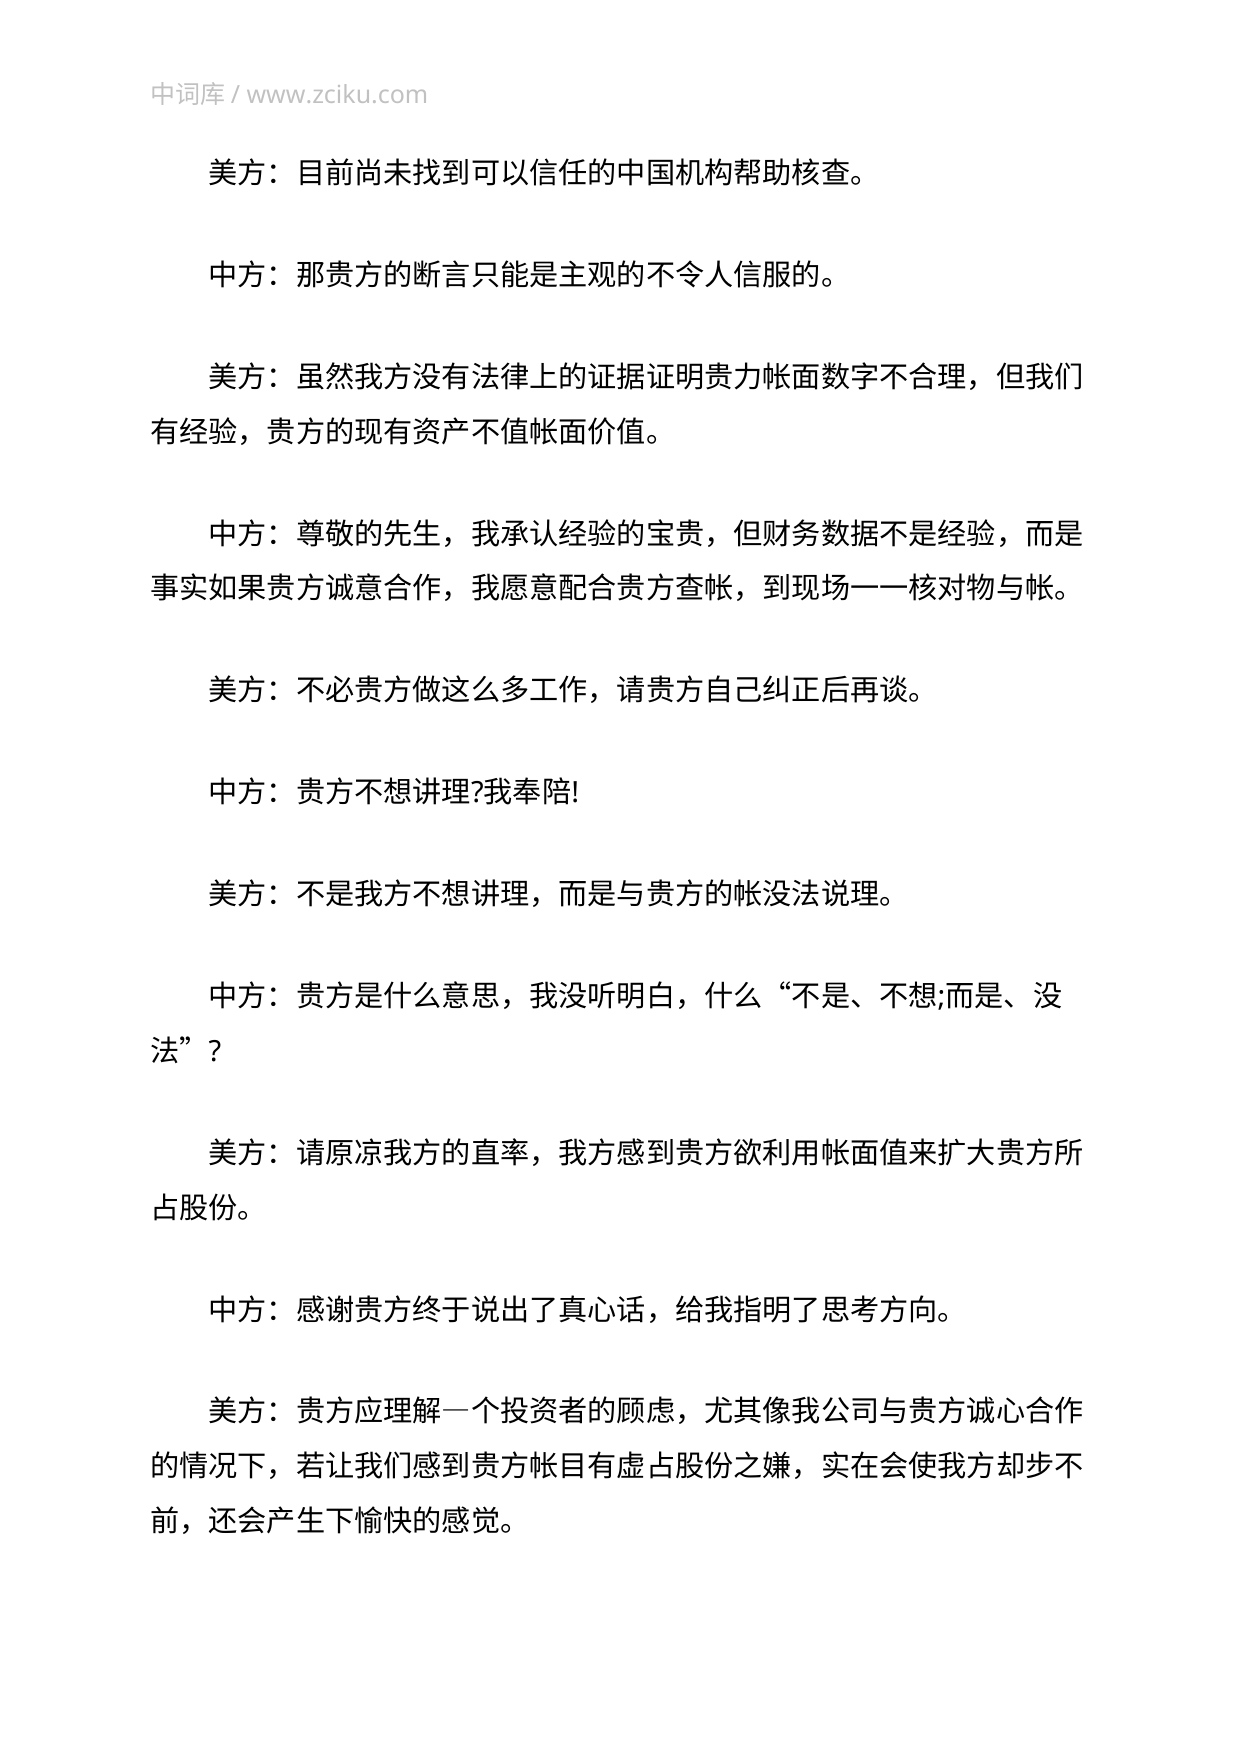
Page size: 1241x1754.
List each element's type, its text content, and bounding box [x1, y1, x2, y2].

text 美方：虽然我方没有法律上的证据证明贵力帐面数字不合理，但我们有经验，贵方的现有资产不值帐面价值。 [150, 353, 1090, 451]
text 美方：贵方应理解—个投资者的顾虑，尤其像我公司与贵方诚心合作的情况下，若让我们感到贵方帐目有虚占股份之嫌，实在会使我方却步不前，还会产生下愉快的感觉。 [150, 1388, 1090, 1540]
text 中方：贵方不想讲理?我奉陪! [150, 769, 1090, 811]
text 美方：请原凉我方的直率，我方感到贵方欲利用帐面值来扩大贵方所占股份。 [150, 1129, 1090, 1227]
text 美方：目前尚未找到可以信任的中国机构帮助核查。 [150, 150, 1090, 192]
text 中方：贵方是什么意思，我没听明白，什么“不是、不想;而是、没法”? [150, 972, 1090, 1070]
text 美方：不是我方不想讲理，而是与贵方的帐没法说理。 [150, 871, 1090, 913]
text 中方：那贵方的断言只能是主观的不令人信服的。 [150, 252, 1090, 294]
text 美方：不必贵方做这么多工作，请贵方自己纠正后再谈。 [150, 667, 1090, 709]
text 中方：感谢贵方终于说出了真心话，给我指明了思考方向。 [150, 1286, 1090, 1328]
text 中方：尊敬的先生，我承认经验的宝贵，但财务数据不是经验，而是事实如果贵方诚意合作，我愿意配合贵方查帐，到现场一一核对物与帐。 [150, 510, 1090, 607]
